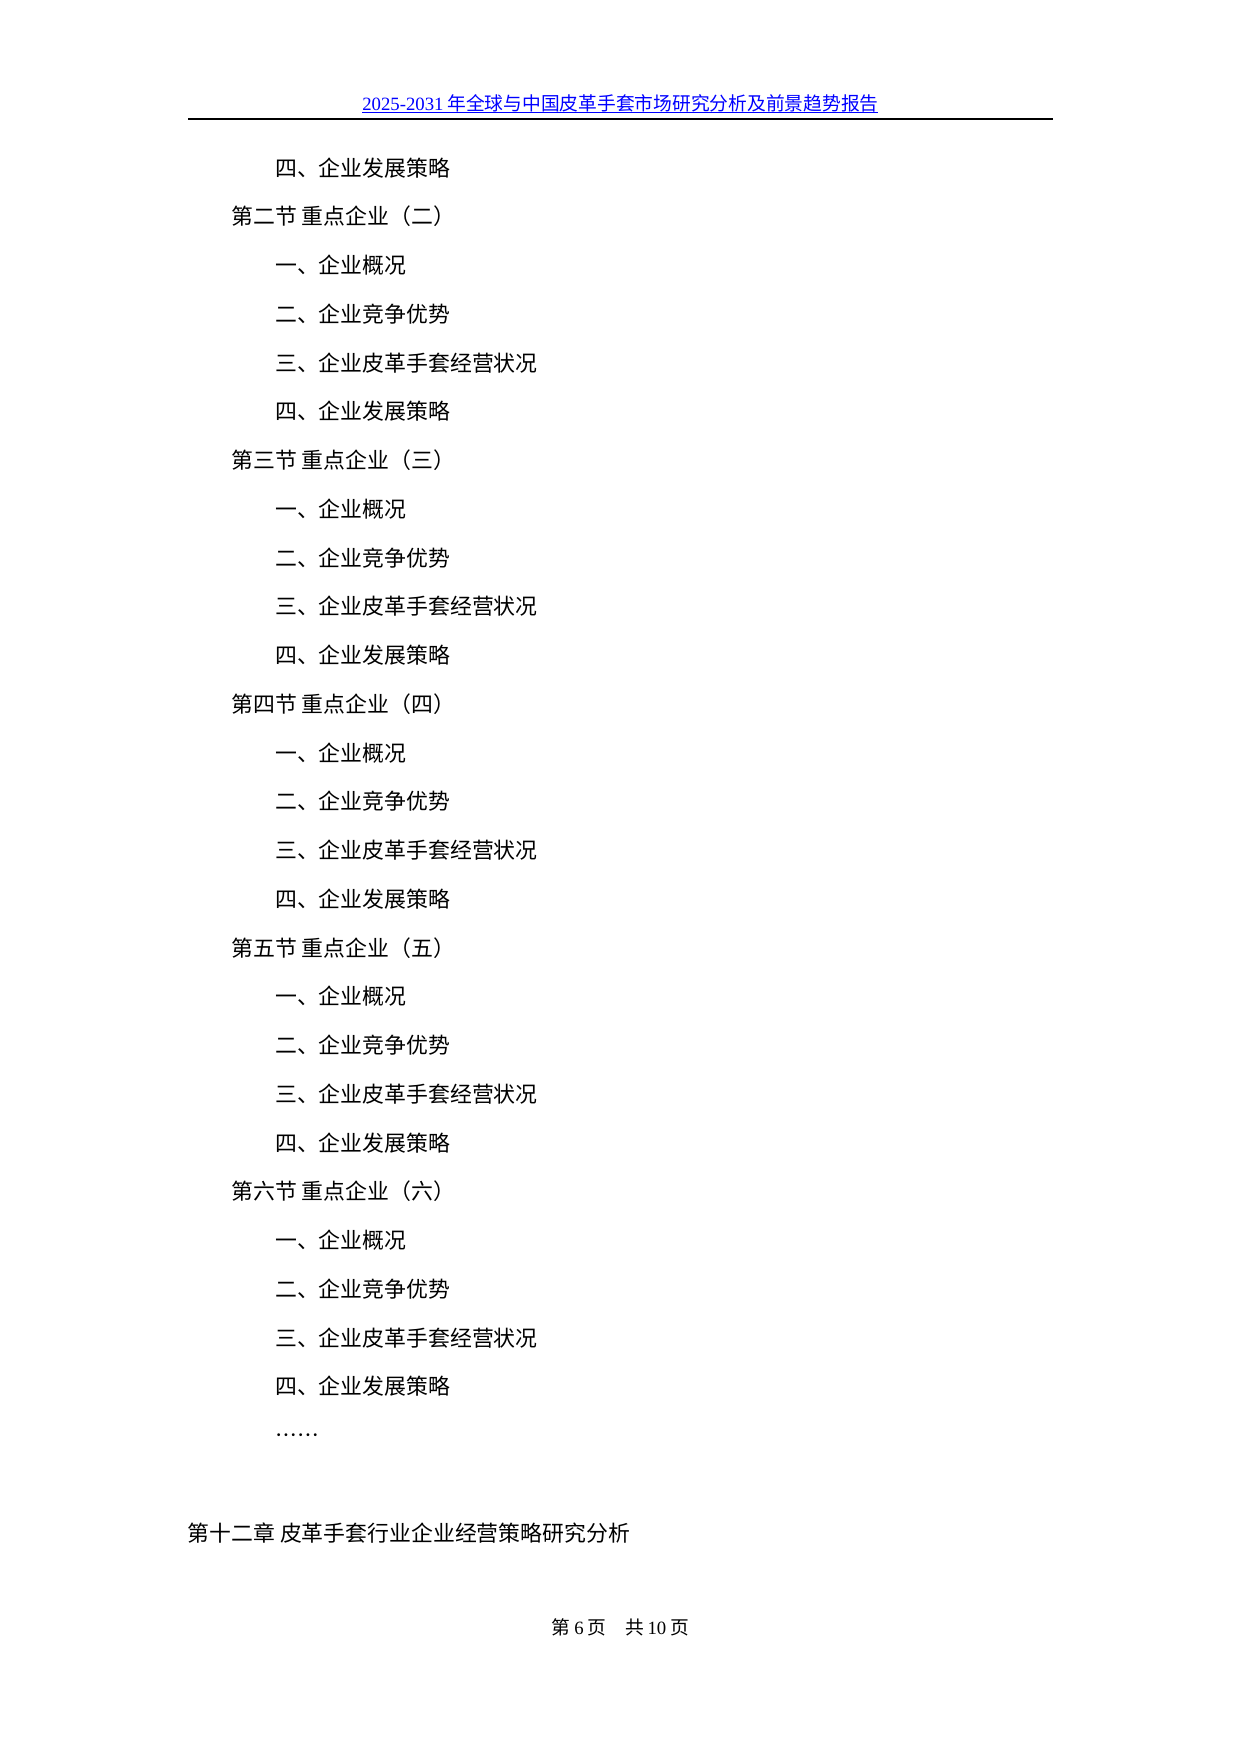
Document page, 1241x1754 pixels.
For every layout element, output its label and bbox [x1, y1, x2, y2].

text [187, 150, 1053, 1548]
